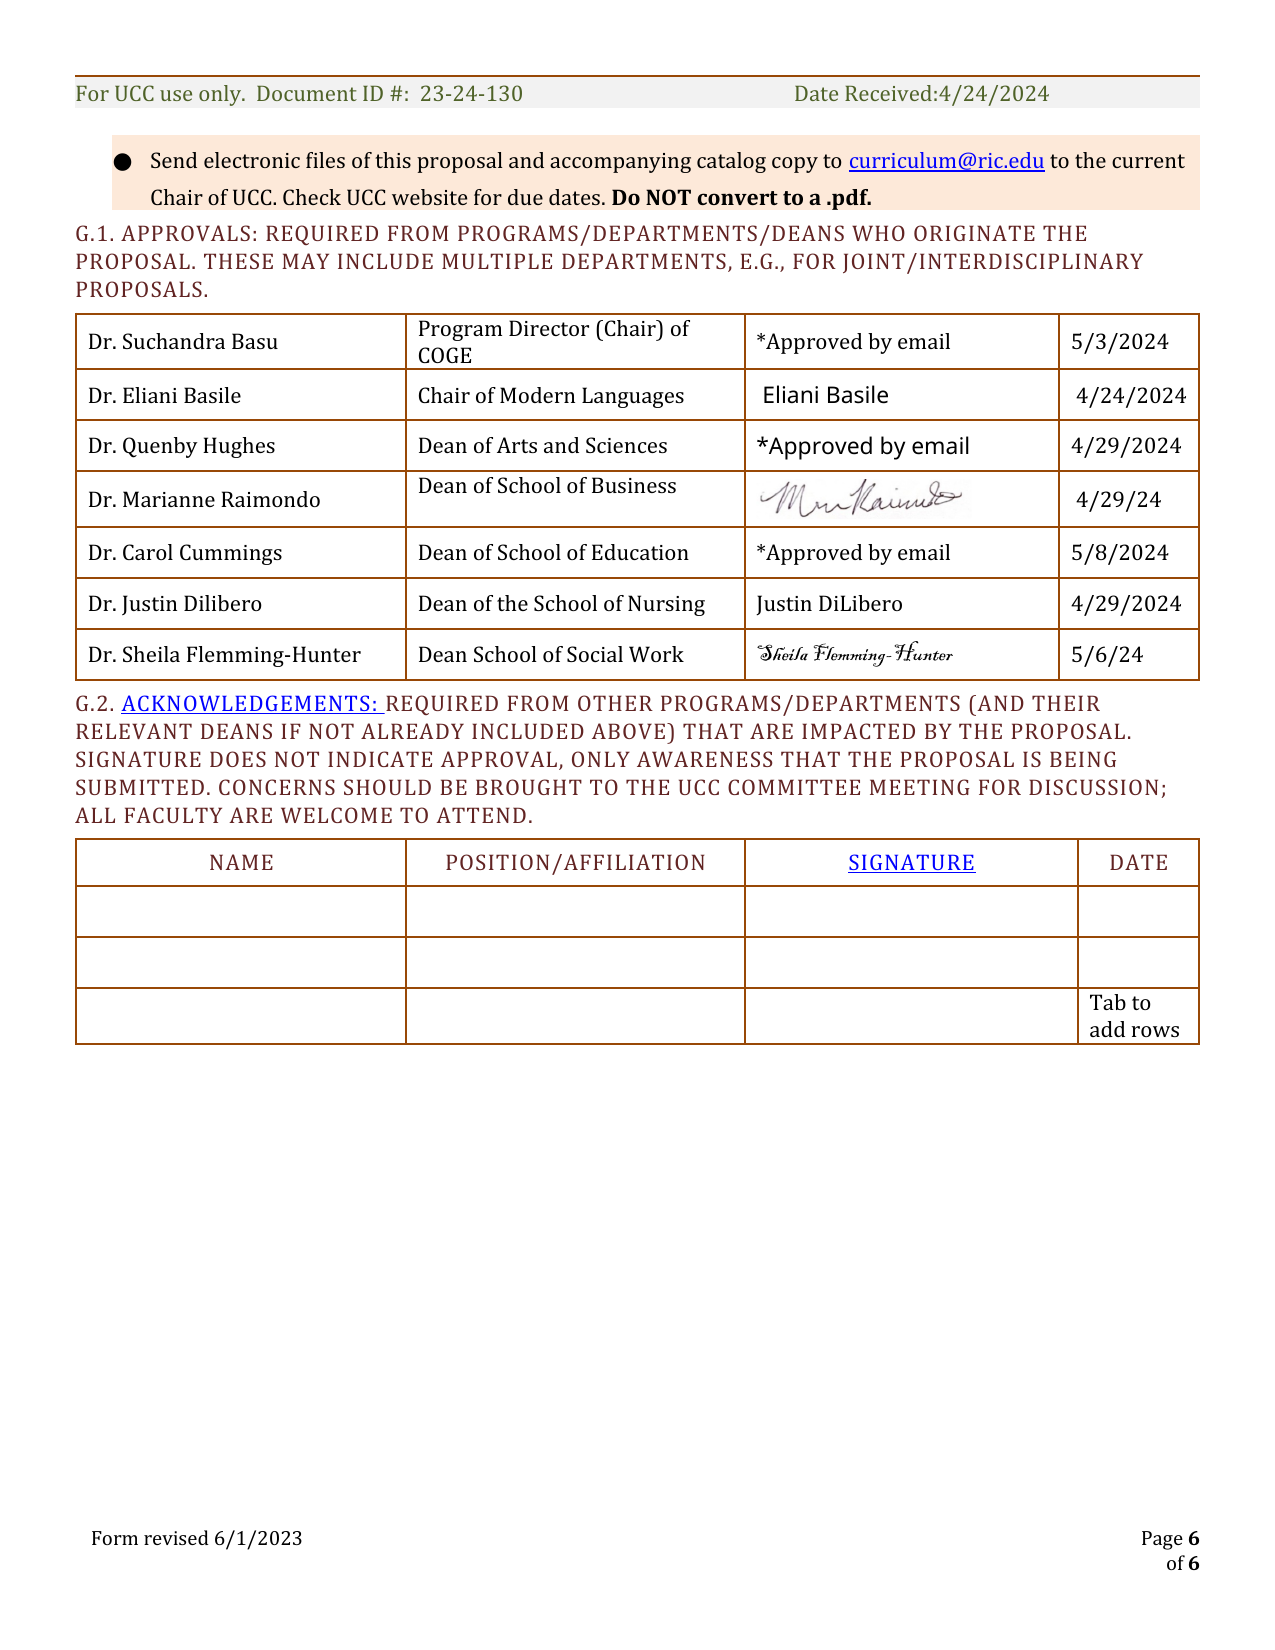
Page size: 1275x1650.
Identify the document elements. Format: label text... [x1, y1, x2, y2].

table_cell [77, 989, 405, 1043]
table_cell [407, 938, 744, 987]
table_cell [746, 472, 1058, 526]
list Send electronic files of this proposal and accompanying catalog copy to curriculum@ric.edu to the current Chair of UCC. Check UCC website for due dates. Do NOT convert to a .pdf. [112, 135, 1200, 210]
table_cell Chair of Modern Languages [407, 370, 744, 419]
table_cell *Approved by email [746, 421, 1058, 470]
table_cell Dean School of Social Work [407, 630, 744, 679]
table_header Date [1079, 840, 1198, 885]
table_cell [77, 938, 405, 987]
picture [756, 479, 972, 519]
table_cell Sheila Flemming-Hunter [746, 630, 1058, 679]
table_cell [407, 887, 744, 936]
table_cell Dean of School of Education [407, 528, 744, 577]
table_cell Dr. Carol Cummings [77, 528, 405, 577]
table_cell Tab to add rows [1079, 989, 1198, 1043]
table_header Signature [746, 840, 1077, 885]
table_cell Dean of the School of Nursing [407, 579, 744, 628]
table_header 5/3/2024 [1060, 315, 1198, 368]
table_cell [746, 938, 1077, 987]
table_cell Eliani Basile [746, 370, 1058, 419]
table_header *Approved by email [746, 315, 1058, 368]
table_header Position/affiliation [407, 840, 744, 885]
table_cell Dr. Marianne Raimondo [77, 472, 405, 526]
table_header Name [77, 840, 405, 885]
subtitle G.1. Approvals: required from programs/departments/deans who originate the proposal. THESE may include multiple departments, e.g., for joint/interdisciplinary proposals. [75, 220, 1200, 303]
table_cell Dean of School of Business [407, 472, 744, 526]
table_cell Dr. Justin Dilibero [77, 579, 405, 628]
table_cell Dr. Sheila Flemming-Hunter [77, 630, 405, 679]
table_cell [1079, 887, 1198, 936]
table_cell 4/29/24 [1060, 472, 1198, 526]
table_cell 4/29/2024 [1060, 421, 1198, 470]
table_cell [1079, 938, 1198, 987]
table_cell Dean of Arts and Sciences [407, 421, 744, 470]
table_cell 4/24/2024 [1060, 370, 1198, 419]
table_cell [746, 887, 1077, 936]
table_cell 5/8/2024 [1060, 528, 1198, 577]
table_header Dr. Suchandra Basu [77, 315, 405, 368]
table_cell [77, 887, 405, 936]
table_cell [746, 989, 1077, 1043]
table_cell Dr. Eliani Basile [77, 370, 405, 419]
table_cell Justin DiLibero [746, 579, 1058, 628]
table_header Program Director (Chair) of COGE [407, 315, 744, 368]
table_cell *Approved by email [746, 528, 1058, 577]
subtitle G.2. Acknowledgements: REQUIRED from OTHER PROGRAMS/DEPARTMENTS (and their relevant deans if not already included above) that are IMPACTED BY THE PROPOSAL. SIGNATURE DOES NOT INDICATE APPROVAL, ONLY AWARENESS THAT THE PROPOSAL IS BEING SUBMITTED. CONCERNS SHOULD BE BROUGHT TO THE UCC COMMITTEE MEETING FOR DISCUSSION; all faculty are welcome to attend. [75, 689, 1200, 828]
table_cell [407, 989, 744, 1043]
table_cell 5/6/24 [1060, 630, 1198, 679]
table_cell 4/29/2024 [1060, 579, 1198, 628]
table_cell Dr. Quenby Hughes [77, 421, 405, 470]
